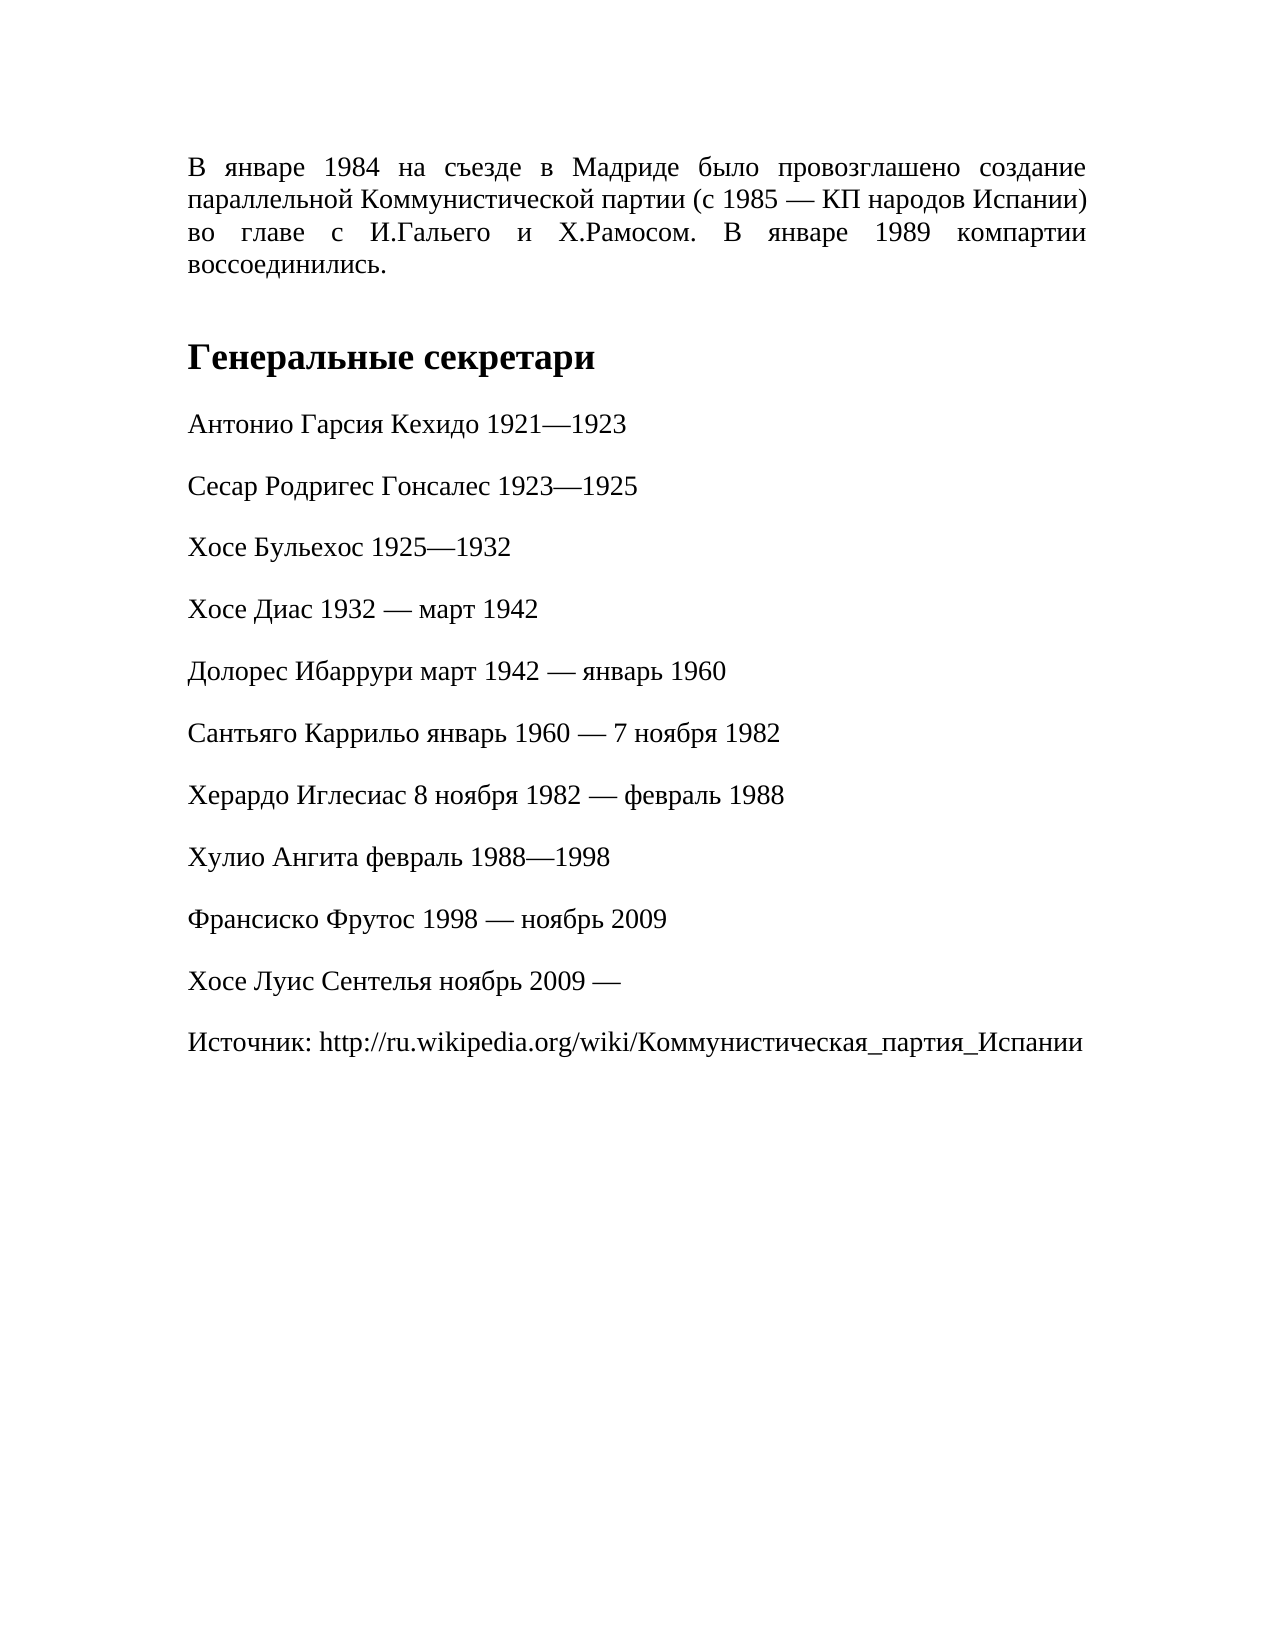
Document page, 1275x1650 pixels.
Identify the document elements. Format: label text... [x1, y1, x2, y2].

text Сесар Родригес Гонсалес 1923—1925 [187, 468, 1087, 501]
text Хосе Диас 1932 — март 1942 [187, 592, 1087, 625]
text В январе 1984 на съезде в Мадриде было провозглашено создание параллельной Коммунистической партии (с 1985 — КП народов Испании) во главе с И.Гальего и Х.Рамосом. В январе 1989 компартии воссоединились. [187, 150, 1087, 279]
list Генеральные секретари [187, 334, 1087, 377]
text Хулио Ангита февраль 1988—1998 [187, 840, 1087, 872]
text Сантьяго Каррильо январь 1960 — 7 ноября 1982 [187, 716, 1087, 748]
text Франсиско Фрутос 1998 — ноябрь 2009 [187, 902, 1087, 934]
text Хосе Бульехос 1925—1932 [187, 530, 1087, 563]
text Херардо Иглесиас 8 ноября 1982 — февраль 1988 [187, 778, 1087, 810]
text Долорес Ибаррури март 1942 — январь 1960 [187, 654, 1087, 687]
text Хосе Луис Сентелья ноябрь 2009 — [187, 963, 1087, 996]
text Источник: http://ru.wikipedia.org/wiki/Коммунистическая_партия_Испании [187, 1025, 1087, 1058]
text Антонио Гарсия Кехидо 1921—1923 [187, 407, 1087, 439]
